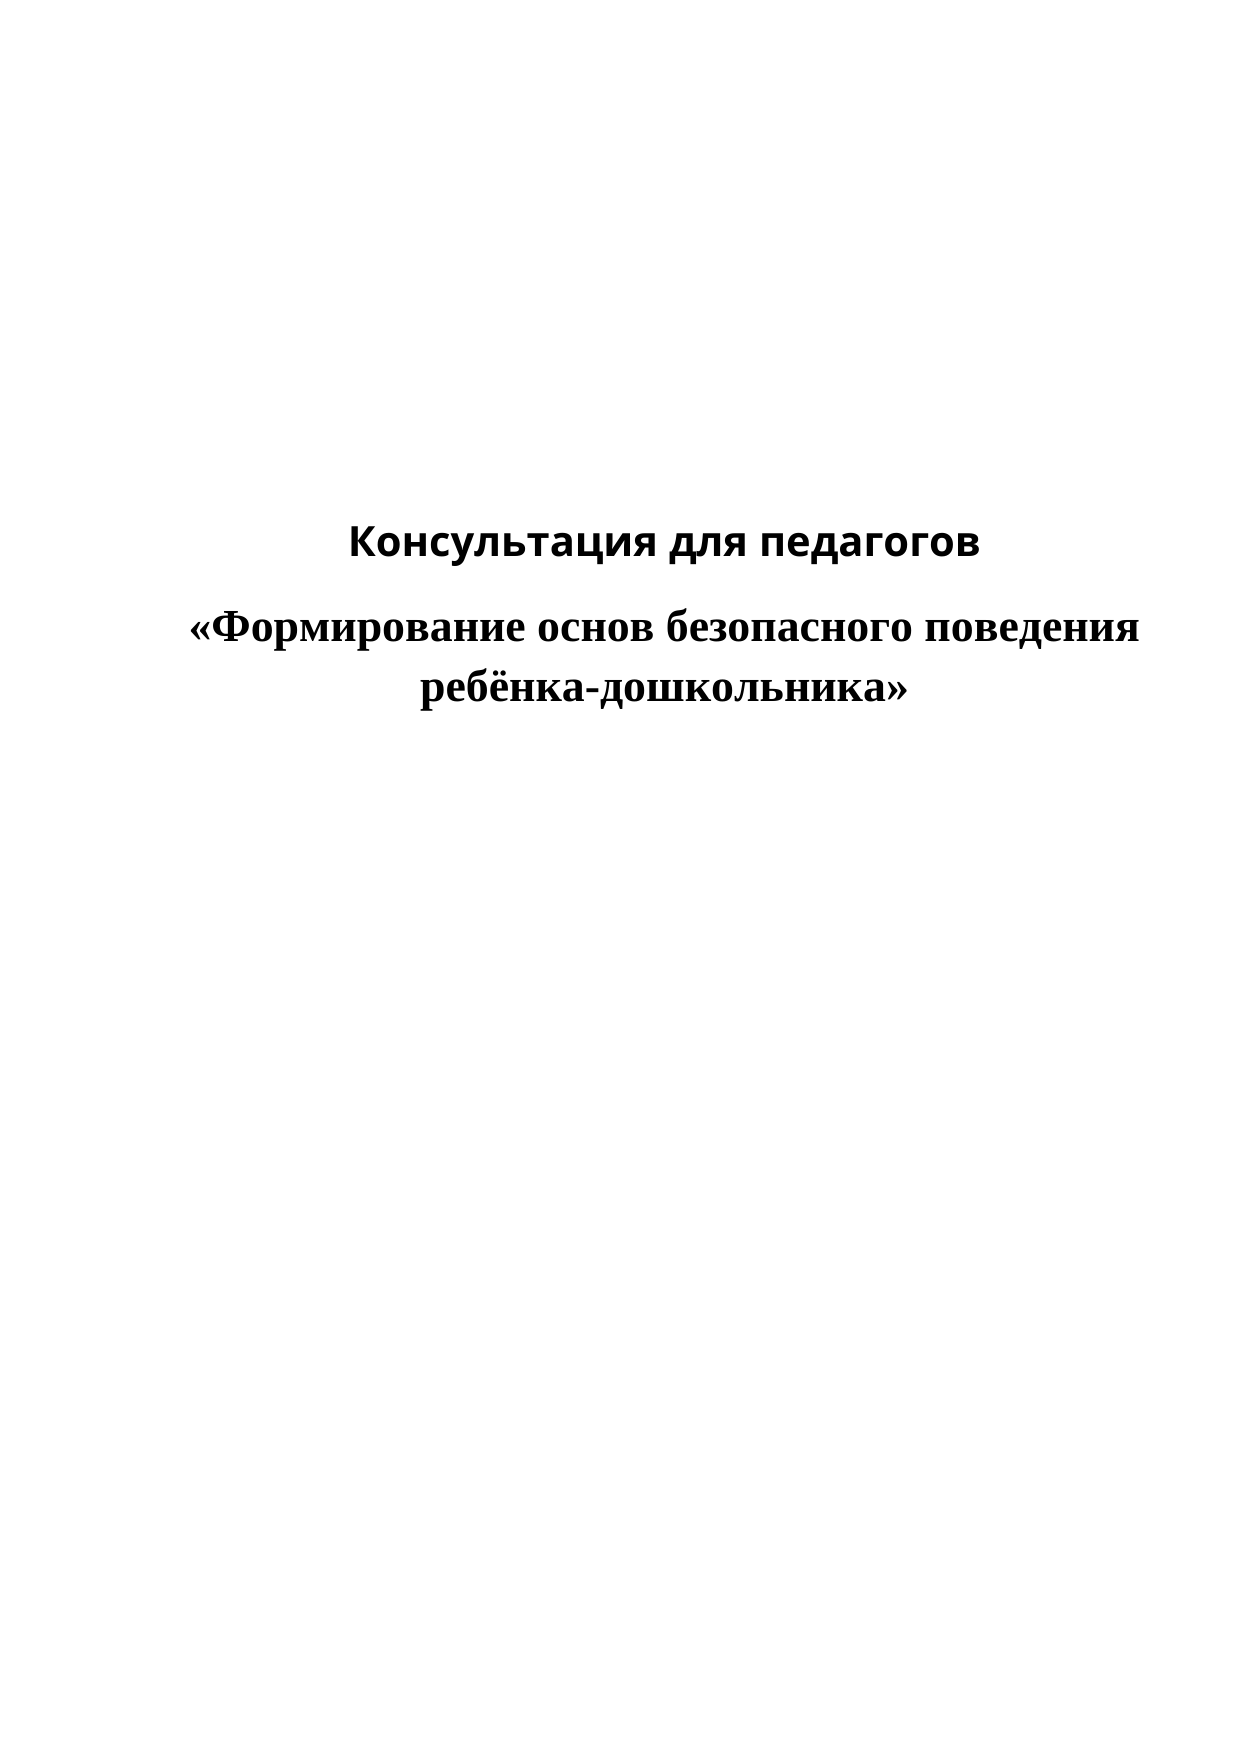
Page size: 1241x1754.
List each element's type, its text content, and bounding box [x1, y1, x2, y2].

text Консультация для педагогов [177, 512, 1152, 569]
text «Формирование основ безопасного поведения ребёнка-дошкольника» [177, 598, 1152, 711]
